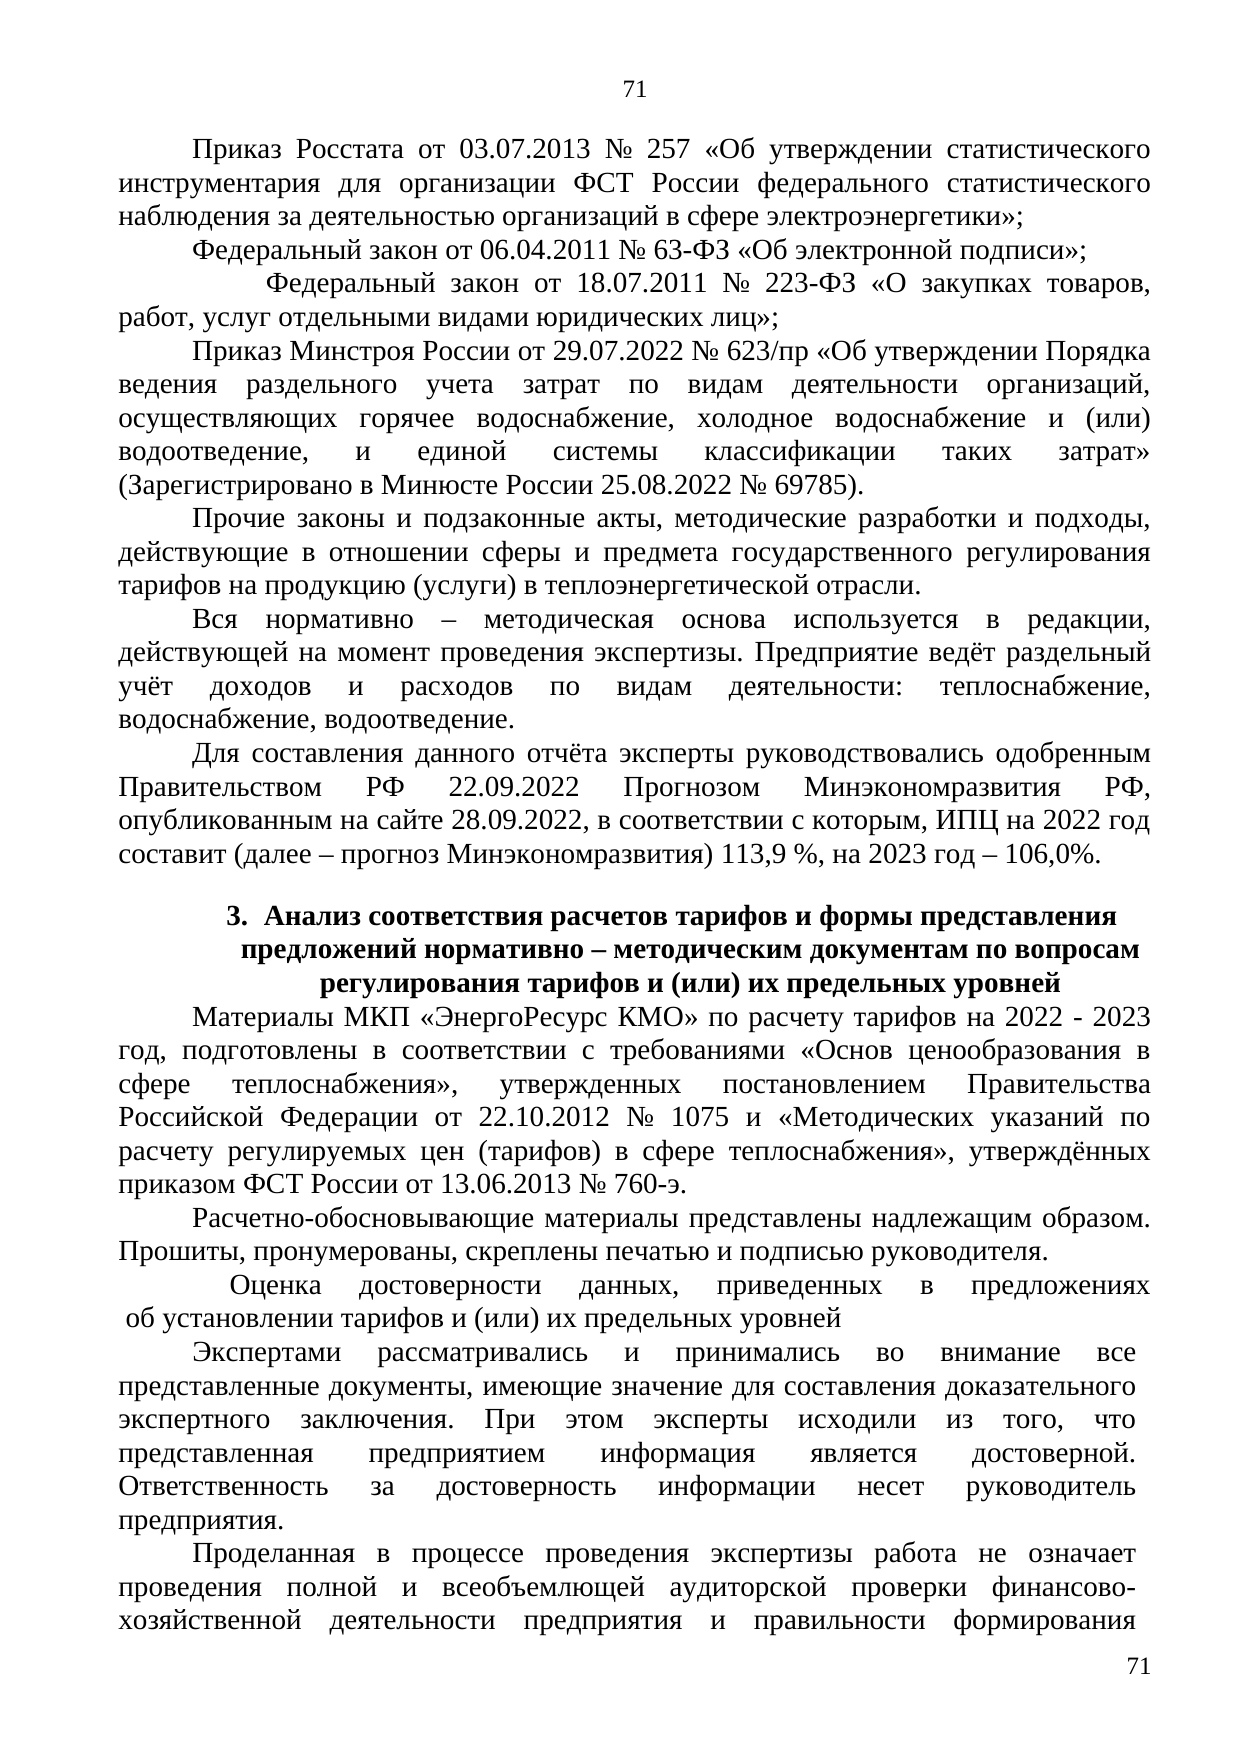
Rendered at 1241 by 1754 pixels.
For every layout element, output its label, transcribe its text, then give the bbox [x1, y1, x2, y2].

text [118, 1535, 1137, 1636]
text Расчетно-обосновывающие материалы представлены надлежащим образом. Прошиты, пронумерованы, скреплены печатью и подписью руководителя. [118, 1200, 1152, 1267]
list Анализ соответствия расчетов тарифов и формы представления предложений нормативно – методическим документам по вопросам регулирования тарифов и (или) их предельных уровней [192, 898, 1152, 999]
text Приказ Росстата от 03.07.2013 № 257 «Об утверждении статистического инструментария для организации ФСТ России федерального статистического наблюдения за деятельностью организаций в сфере электроэнергетики»; [118, 131, 1152, 232]
text Материалы МКП «ЭнергоРесурс КМО» по расчету тарифов на 2022 - 2023 год, подготовлены в соответствии с требованиями «Основ ценообразования в сфере теплоснабжения», утвержденных постановлением Правительства Российской Федерации от 22.10.2012 № 1075 и «Методических указаний по расчету регулируемых цен (тарифов) в сфере теплоснабжения», утверждённых приказом ФСТ России от 13.06.2013 № 760-э. [118, 999, 1152, 1200]
text Вся нормативно – методическая основа используется в редакции, действующей на момент проведения экспертизы. Предприятие ведёт раздельный учёт доходов и расходов по видам деятельности: теплоснабжение, водоснабжение, водоотведение. [118, 601, 1152, 735]
text Приказ Минстроя России от 29.07.2022 № 623/пр «Об утверждении Порядка ведения раздельного учета затрат по видам деятельности организаций, осуществляющих горячее водоснабжение, холодное водоснабжение и (или) водоотведение, и единой системы классификации таких затрат» (Зарегистрировано в Минюсте России 25.08.2022 № 69785). [118, 333, 1152, 500]
text Федеральный закон от 06.04.2011 № 63-ФЗ «Об электронной подписи»; [118, 232, 1152, 266]
text Федеральный закон от 18.07.2011 № 223-ФЗ «О закупках товаров, работ, услуг отдельными видами юридических лиц»; [118, 266, 1152, 333]
text Экспертами рассматривались и принимались во внимание все представленные документы, имеющие значение для составления доказательного экспертного заключения. При этом эксперты исходили из того, что представленная предприятием информация является достоверной. Ответственность за достоверность информации несет руководитель предприятия. [118, 1334, 1137, 1535]
text Оценка достоверности данных, приведенных в предложениях об установлении тарифов и (или) их предельных уровней [118, 1267, 1152, 1334]
text Для составления данного отчёта эксперты руководствовались одобренным Правительством РФ 22.09.2022 Прогнозом Минэкономразвития РФ, опубликованным на сайте 28.09.2022, в соответствии с которым, ИПЦ на 2022 год составит (далее – прогноз Минэкономразвития) 113,9 %, на 2023 год – 106,0%. [118, 735, 1152, 869]
text Прочие законы и подзаконные акты, методические разработки и подходы, действующие в отношении сферы и предмета государственного регулирования тарифов на продукцию (услуги) в теплоэнергетической отрасли. [118, 500, 1152, 601]
